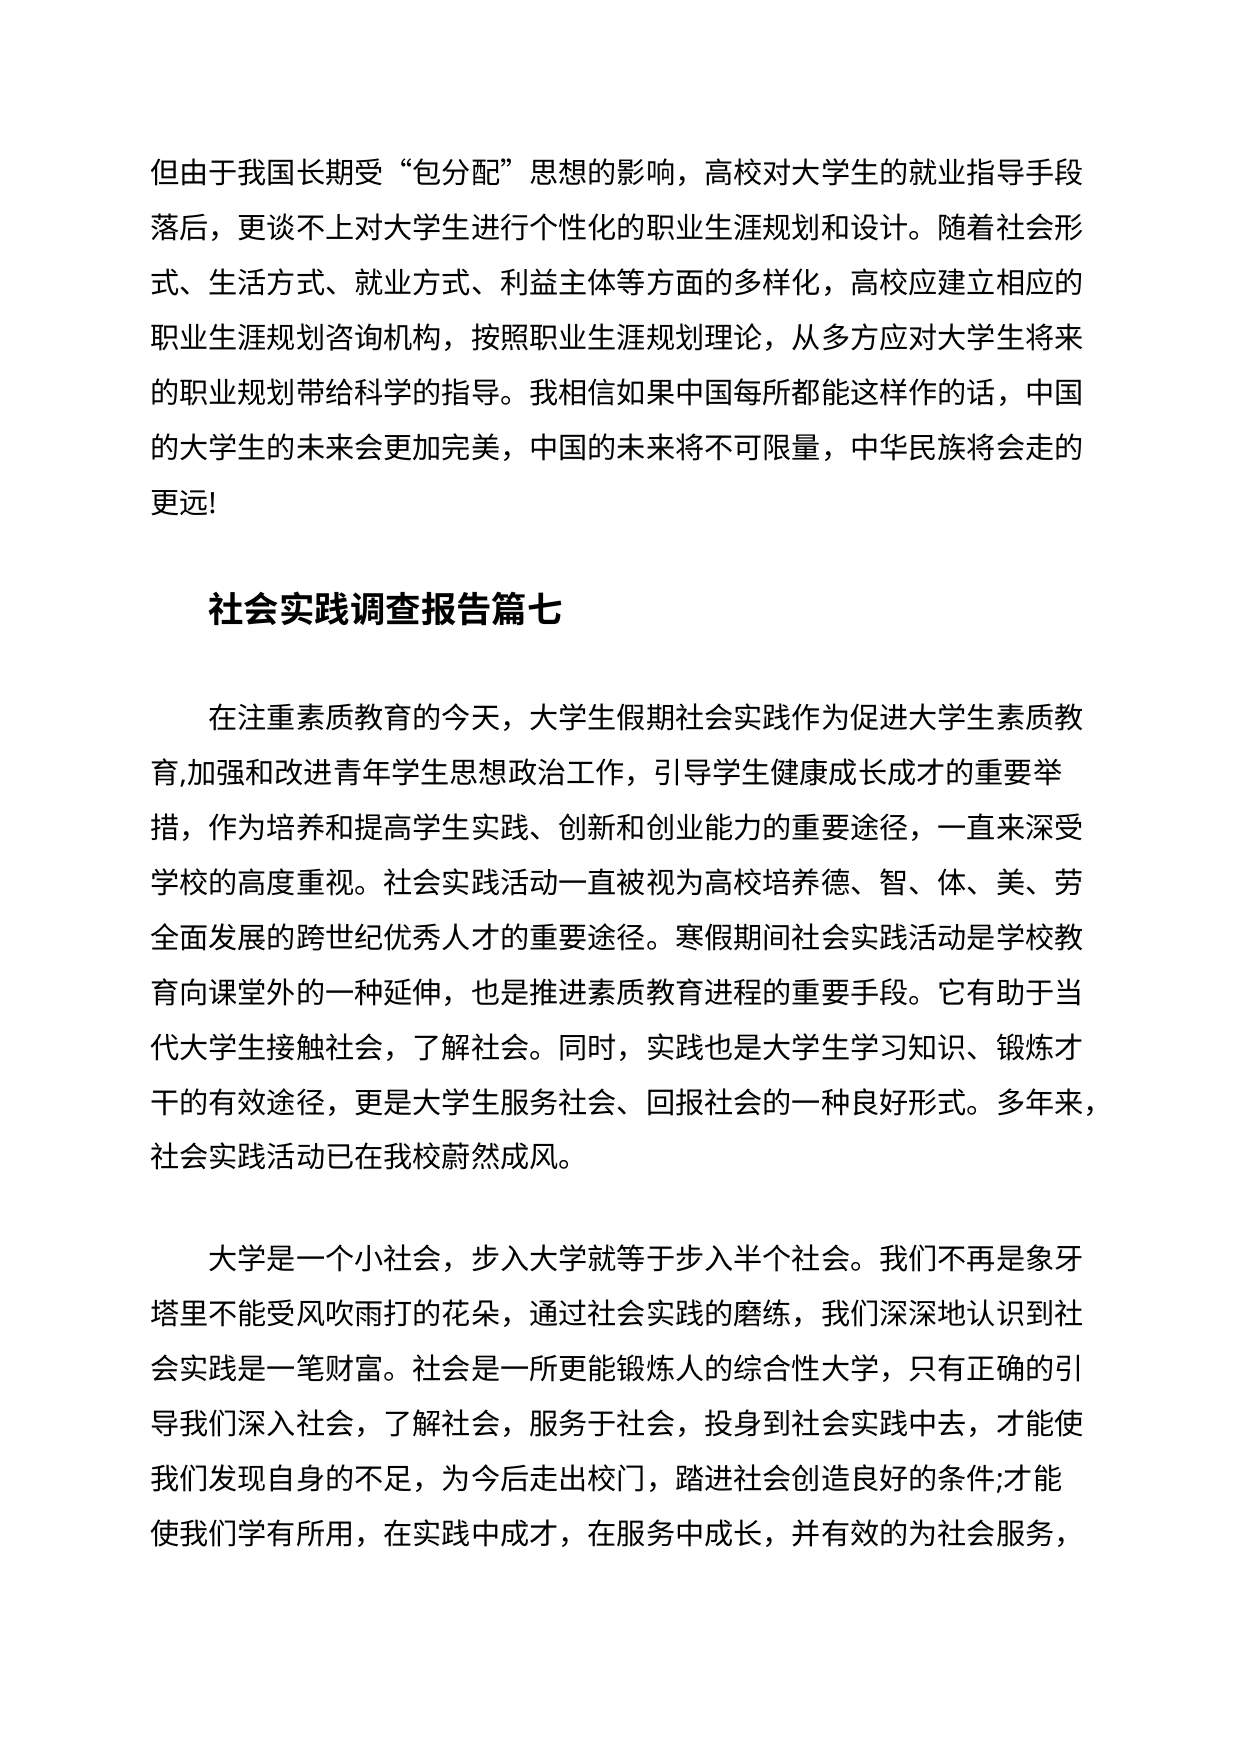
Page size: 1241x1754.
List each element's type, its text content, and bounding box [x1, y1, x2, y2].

text 社会实践调查报告篇七 [150, 581, 1090, 633]
text 在注重素质教育的今天，大学生假期社会实践作为促进大学生素质教育,加强和改进青年学生思想政治工作，引导学生健康成长成才的重要举措，作为培养和提高学生实践、创新和创业能力的重要途径，一直来深受学校的高度重视。社会实践活动一直被视为高校培养德、智、体、美、劳全面发展的跨世纪优秀人才的重要途径。寒假期间社会实践活动是学校教育向课堂外的一种延伸，也是推进素质教育进程的重要手段。它有助于当代大学生接触社会，了解社会。同时，实践也是大学生学习知识、锻炼才干的有效途径，更是大学生服务社会、回报社会的一种良好形式。多年来，社会实践活动已在我校蔚然成风。 [150, 695, 1090, 1176]
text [150, 1236, 1090, 1553]
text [150, 150, 1090, 522]
